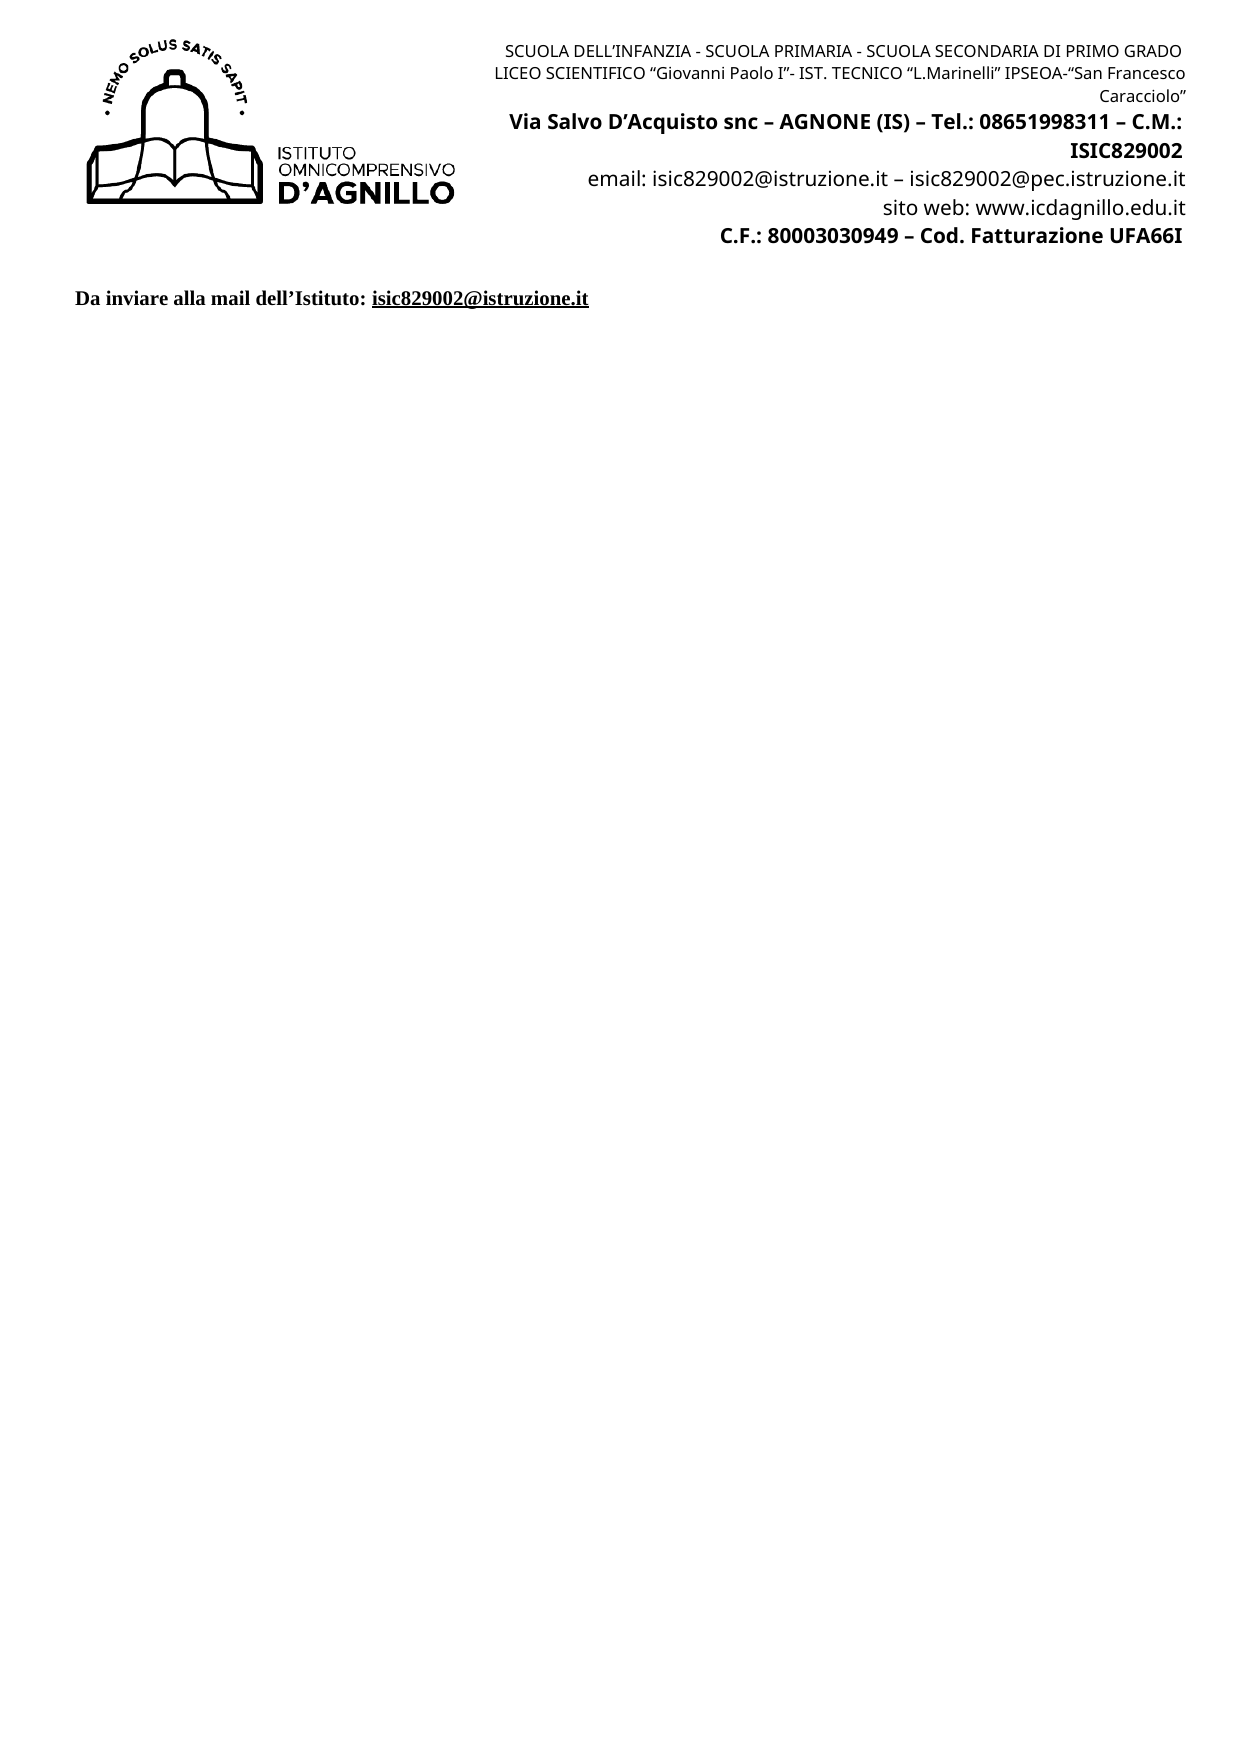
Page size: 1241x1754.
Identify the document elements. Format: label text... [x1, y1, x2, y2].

picture [86, 39, 455, 204]
text Da inviare alla mail dell’Istituto: isic829002@istruzione.it [75, 285, 1153, 309]
